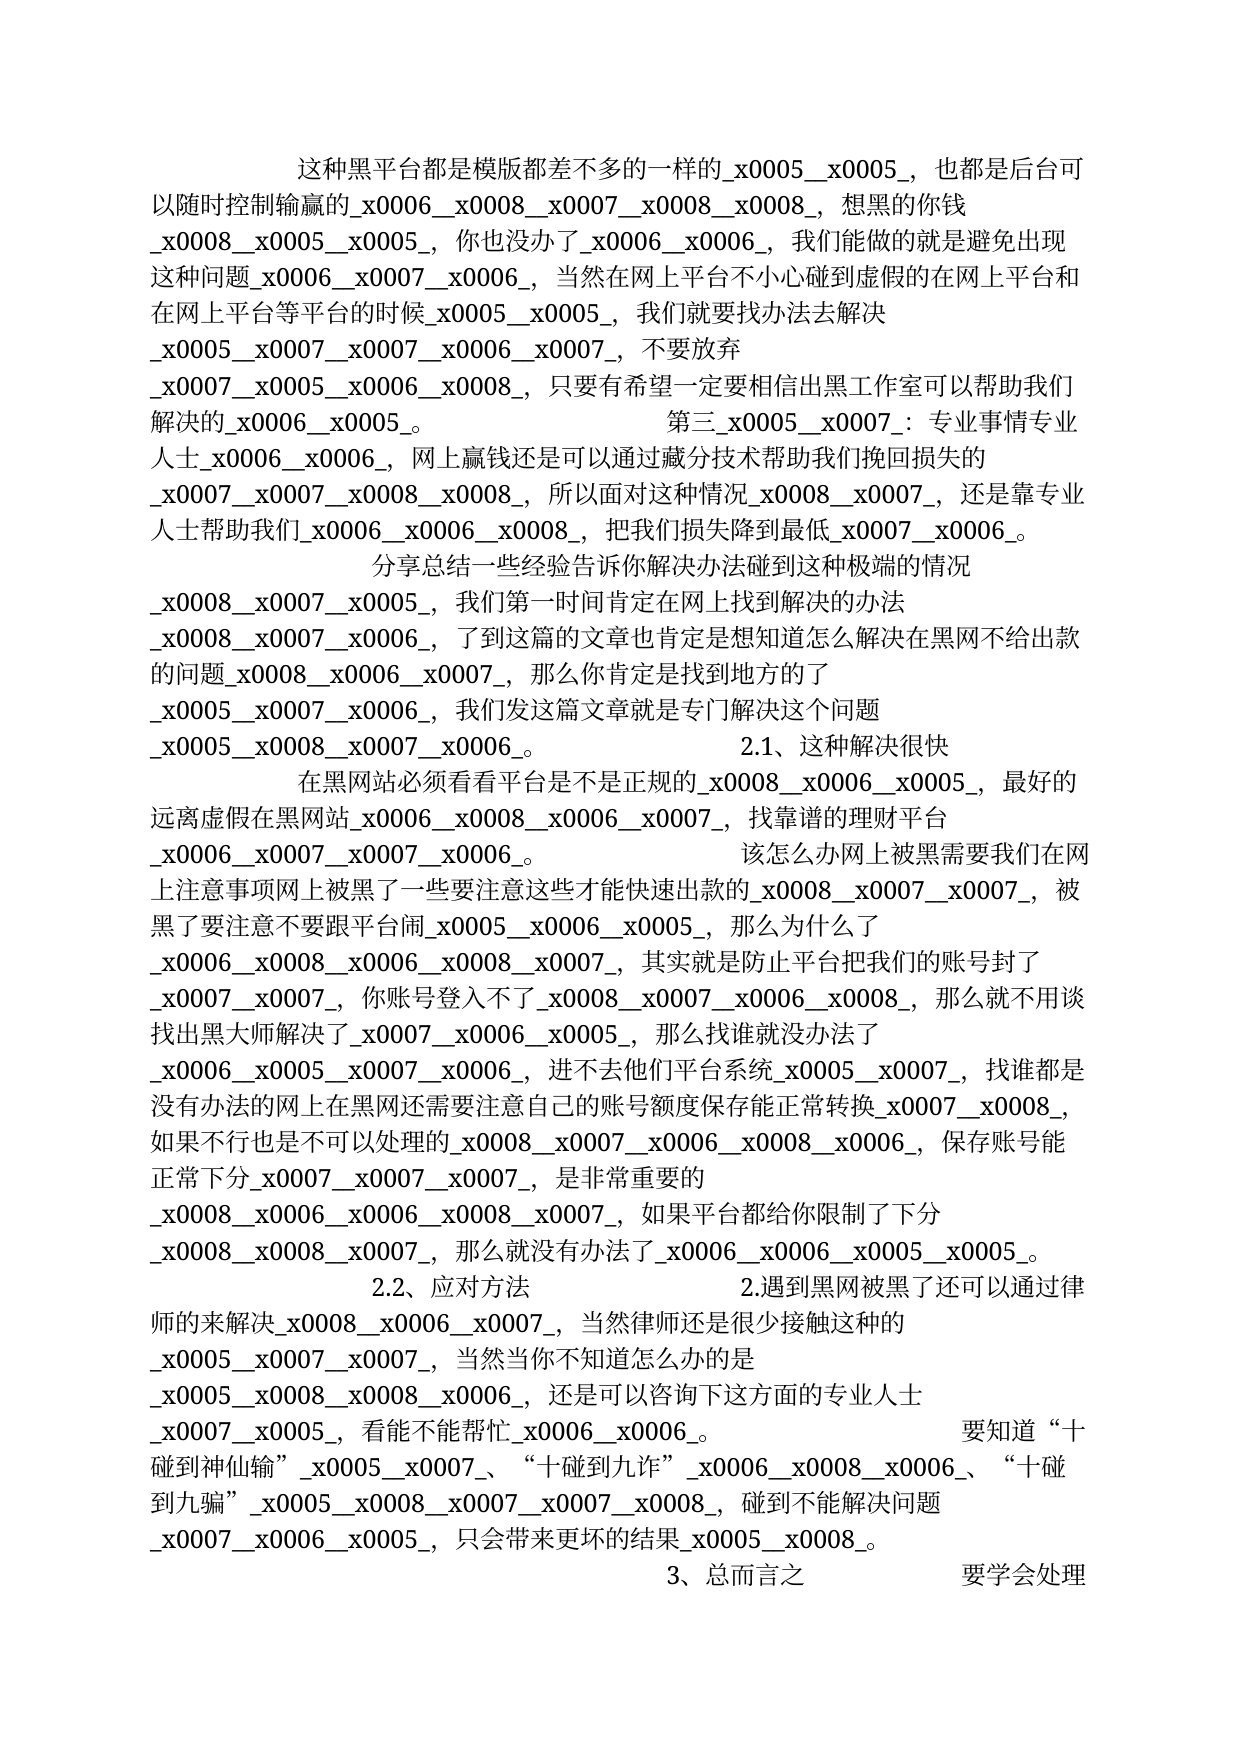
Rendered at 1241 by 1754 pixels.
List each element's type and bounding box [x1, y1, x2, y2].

text [150, 150, 1090, 1592]
